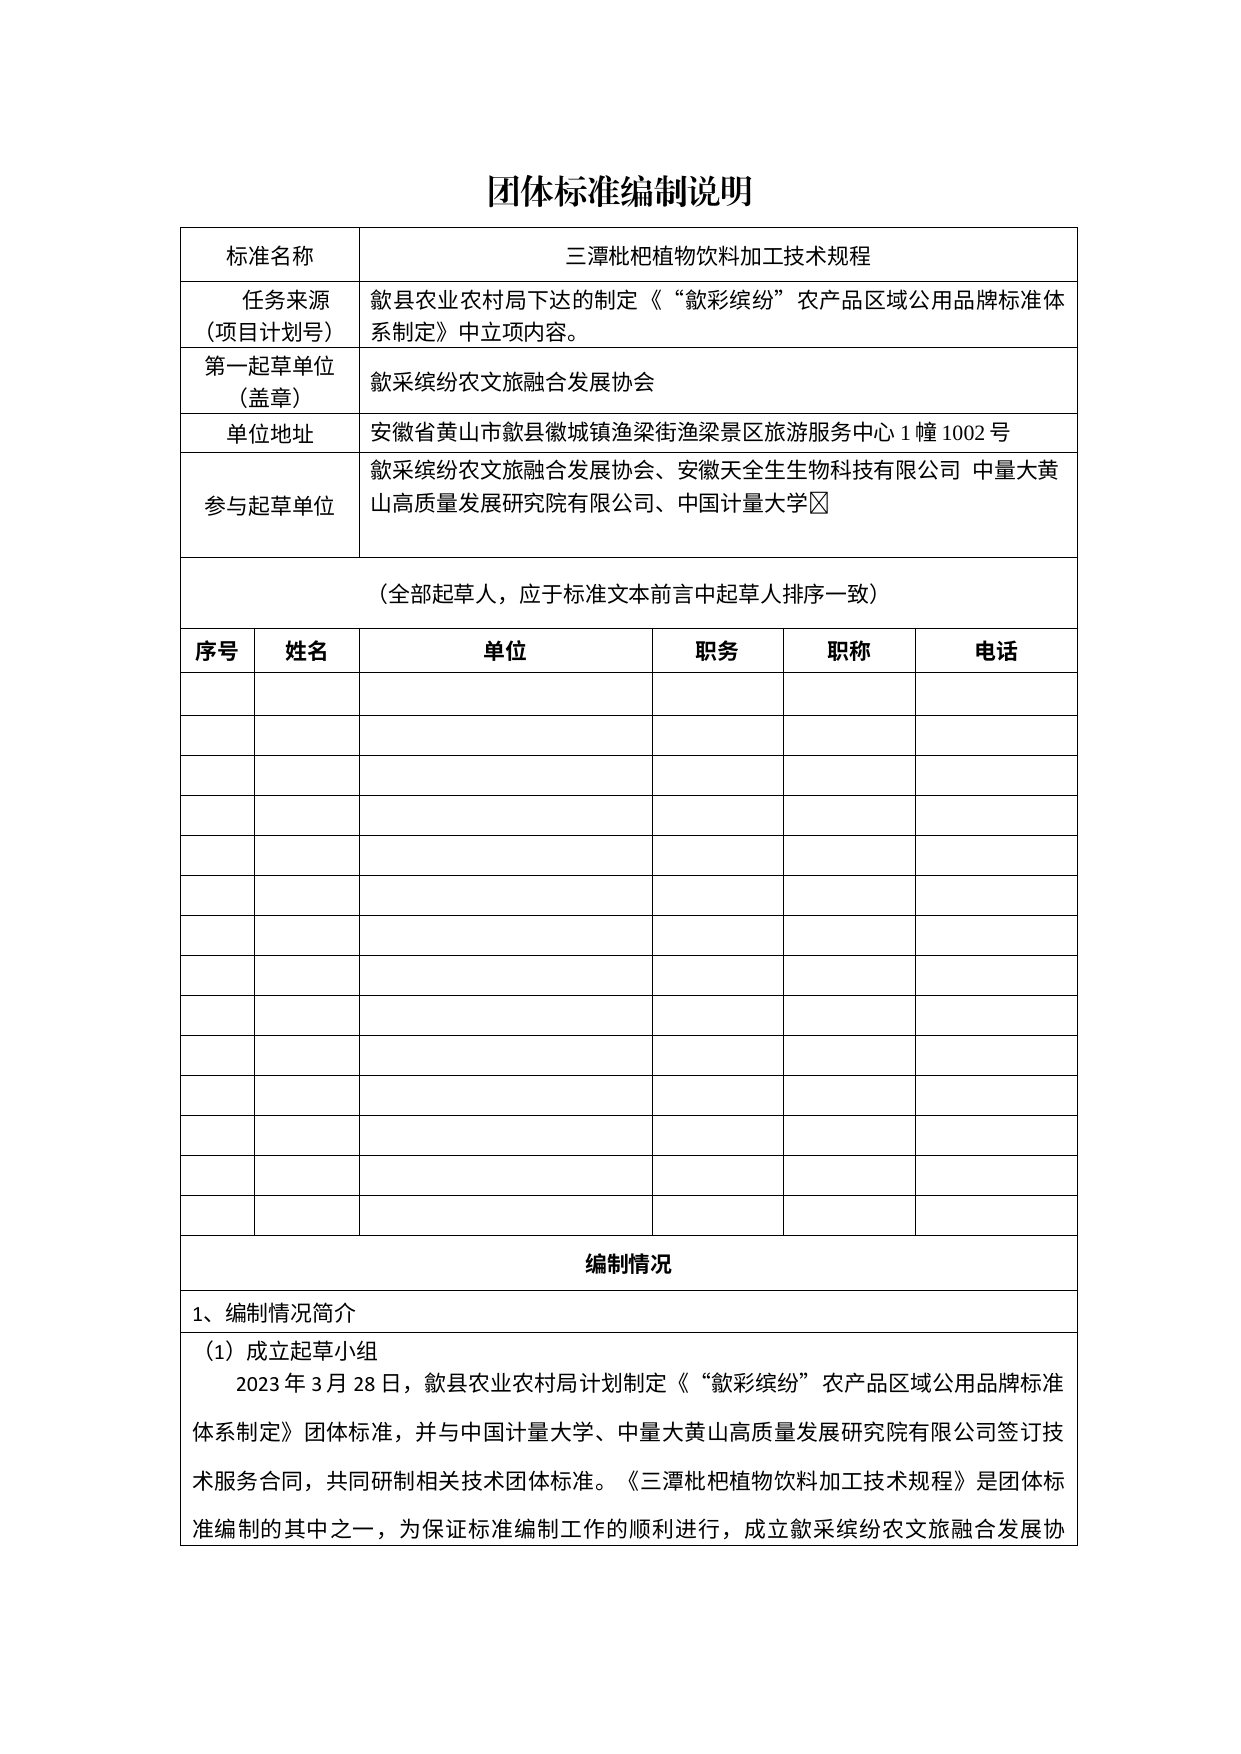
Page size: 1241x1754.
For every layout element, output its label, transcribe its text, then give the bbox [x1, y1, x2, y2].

table_cell [916, 1076, 1077, 1114]
table_cell [916, 796, 1077, 834]
table_cell [916, 916, 1077, 954]
table_cell 歙采缤纷农文旅融合发展协会、安徽天全生生物科技有限公司 中量大黄山高质量发展研究院有限公司、中国计量大学 [360, 453, 1077, 557]
table_cell [784, 1036, 915, 1074]
table_cell [181, 1196, 254, 1234]
table_cell [784, 836, 915, 874]
table_cell [916, 876, 1077, 914]
table_cell [181, 716, 254, 754]
table_cell [653, 996, 783, 1034]
table_cell 参与起草单位 [181, 453, 359, 557]
table_cell 任务来源 （项目计划号） [181, 282, 359, 347]
table_cell [653, 756, 783, 794]
table_cell [360, 956, 652, 994]
table_cell [181, 1076, 254, 1114]
table_cell 姓名 [255, 629, 359, 672]
table_cell [653, 956, 783, 994]
table_cell [784, 956, 915, 994]
table_cell [653, 1116, 783, 1154]
table_cell 编制情况 [181, 1236, 1077, 1289]
table_cell [653, 1196, 783, 1234]
table_cell [181, 1156, 254, 1194]
table_cell [255, 673, 359, 714]
table_cell [360, 796, 652, 834]
table_cell [653, 673, 783, 714]
table_cell [255, 716, 359, 754]
table_cell [360, 836, 652, 874]
table_cell （全部起草人，应于标准文本前言中起草人排序一致） [181, 558, 1077, 628]
table_cell [653, 916, 783, 954]
table_cell [360, 1116, 652, 1154]
table_cell [181, 916, 254, 954]
table_cell [784, 996, 915, 1034]
table_cell [653, 836, 783, 874]
table_cell [181, 1036, 254, 1074]
table_header 三潭枇杷植物饮料加工技术规程 [360, 228, 1077, 281]
table_cell [255, 1036, 359, 1074]
table_cell [784, 673, 915, 714]
table_cell [255, 956, 359, 994]
table_cell [653, 1036, 783, 1074]
table_cell [784, 876, 915, 914]
table_cell [916, 673, 1077, 714]
table_cell [255, 996, 359, 1034]
table_cell 歙采缤纷农文旅融合发展协会 [360, 348, 1077, 413]
table_cell [255, 916, 359, 954]
table_cell [360, 1076, 652, 1114]
table_cell [181, 756, 254, 794]
table_cell [653, 796, 783, 834]
table_cell [255, 1116, 359, 1154]
table_cell [255, 1156, 359, 1194]
table_cell [653, 716, 783, 754]
table_cell 单位 [360, 629, 652, 672]
table_cell [255, 796, 359, 834]
table_cell [360, 1196, 652, 1234]
table_cell [784, 1156, 915, 1194]
table_cell [360, 996, 652, 1034]
table_cell [255, 836, 359, 874]
table_cell 1、编制情况简介 [181, 1291, 1077, 1332]
table_cell 安徽省黄山市歙县徽城镇渔梁街渔梁景区旅游服务中心1幢1002号 [360, 414, 1077, 452]
table_cell [653, 1076, 783, 1114]
table_header 标准名称 [181, 228, 359, 281]
table_cell [255, 1196, 359, 1234]
table_cell [653, 1156, 783, 1194]
table_cell 序号 [181, 629, 254, 672]
table_cell [181, 673, 254, 714]
table_cell [360, 673, 652, 714]
table_cell [784, 1196, 915, 1234]
table_cell [255, 876, 359, 914]
table_cell [784, 1116, 915, 1154]
table_cell [181, 796, 254, 834]
table_cell [916, 1196, 1077, 1234]
table_cell [360, 756, 652, 794]
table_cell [181, 1333, 1077, 1544]
table_cell 职称 [784, 629, 915, 672]
table_cell 单位地址 [181, 414, 359, 452]
table_cell [784, 756, 915, 794]
table_cell 歙县农业农村局下达的制定《“歙彩缤纷”农产品区域公用品牌标准体系制定》中立项内容。 [360, 282, 1077, 347]
table_cell [255, 1076, 359, 1114]
table_cell [784, 1076, 915, 1114]
table_cell [784, 796, 915, 834]
table_cell 第一起草单位 （盖章） [181, 348, 359, 413]
table_cell [916, 1116, 1077, 1154]
table_cell [181, 996, 254, 1034]
table_cell [360, 916, 652, 954]
table_cell [653, 876, 783, 914]
table_cell [181, 1116, 254, 1154]
table_cell [784, 916, 915, 954]
table_cell [916, 716, 1077, 754]
table_cell [916, 756, 1077, 794]
table_cell [360, 1036, 652, 1074]
table_cell [916, 836, 1077, 874]
table_cell [916, 1036, 1077, 1074]
table_cell [181, 876, 254, 914]
table_cell [181, 836, 254, 874]
table_cell 职务 [653, 629, 783, 672]
table_cell [181, 956, 254, 994]
table_cell [255, 756, 359, 794]
table_cell [360, 876, 652, 914]
table_cell [916, 996, 1077, 1034]
table_cell [916, 956, 1077, 994]
table_cell [916, 1156, 1077, 1194]
table_cell [784, 716, 915, 754]
text 团体标准编制说明 [187, 162, 1053, 227]
table_cell 电话 [916, 629, 1077, 672]
table_cell [360, 1156, 652, 1194]
table_cell [360, 716, 652, 754]
